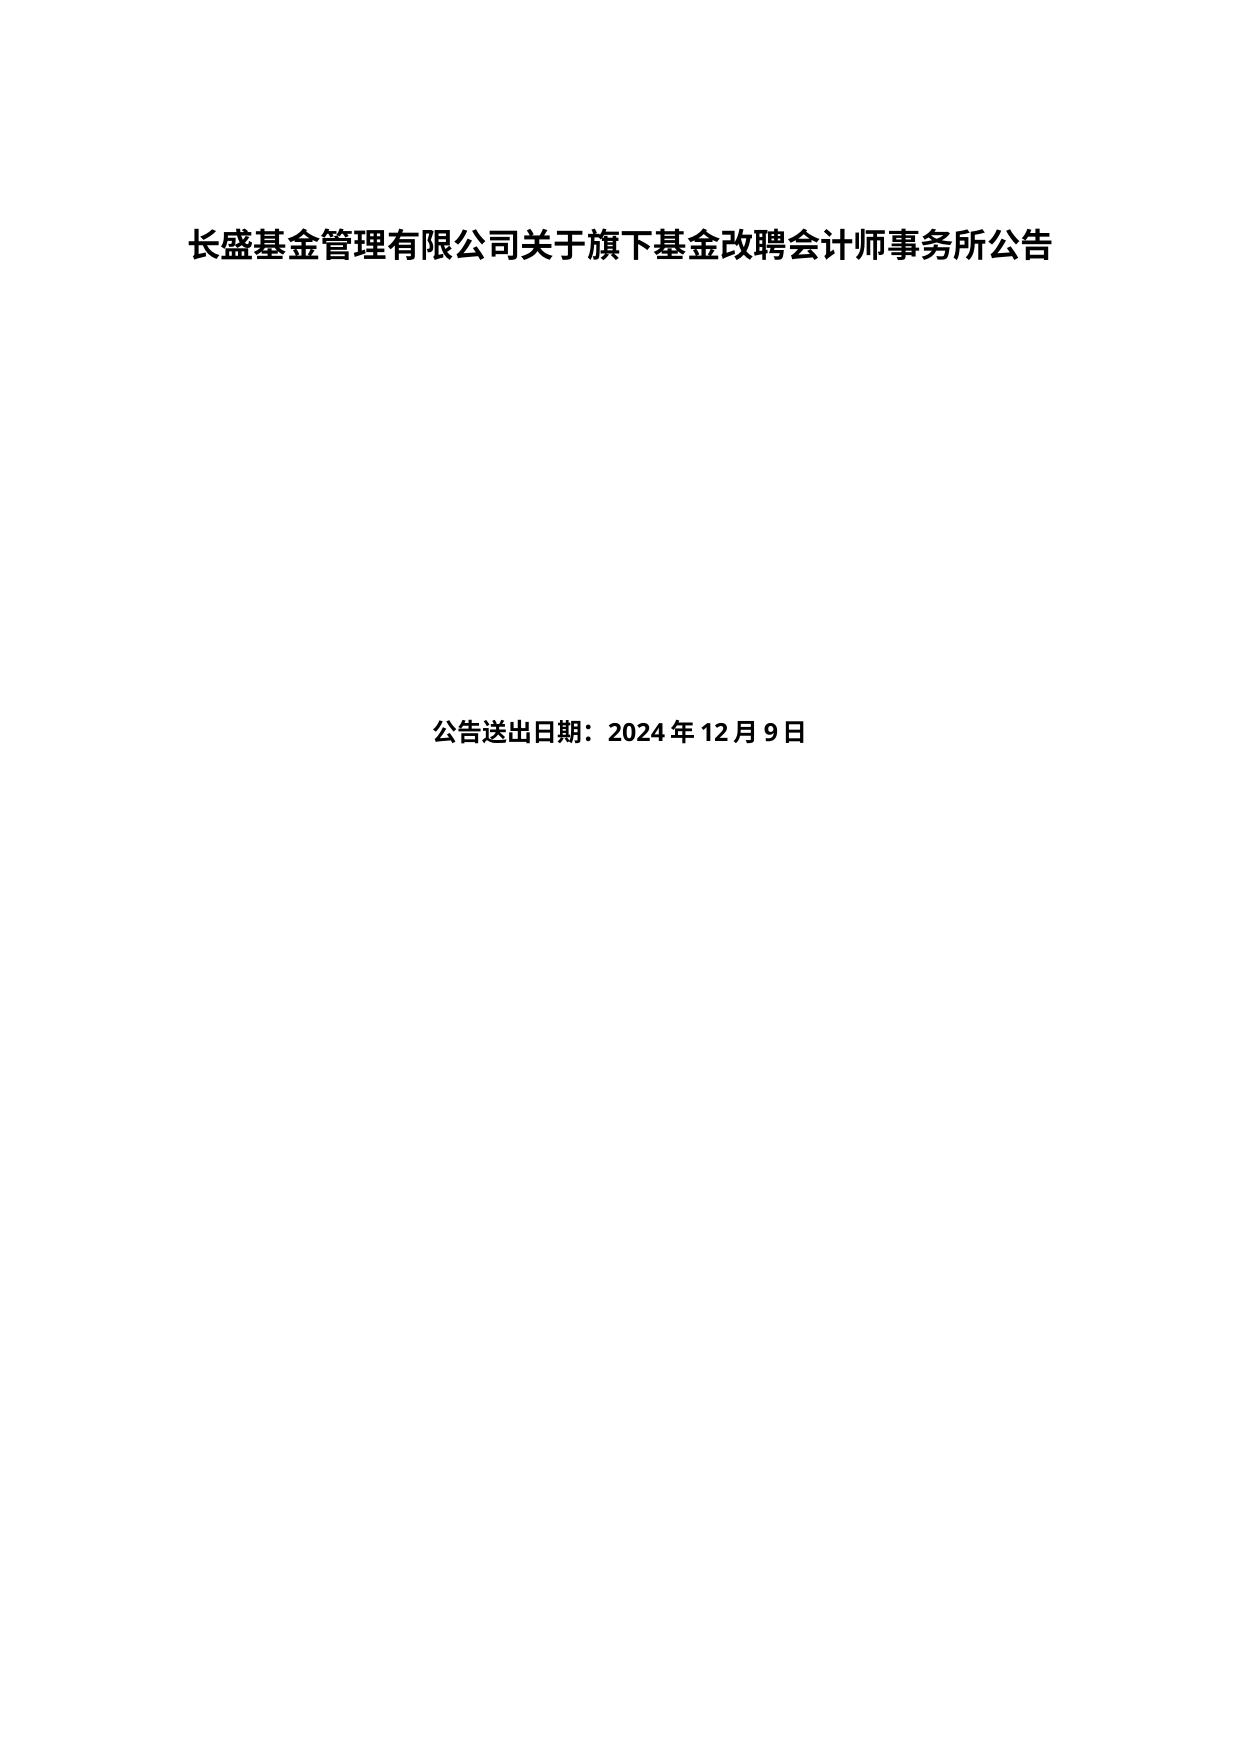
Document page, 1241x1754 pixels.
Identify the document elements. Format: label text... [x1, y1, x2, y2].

text 长盛基金管理有限公司关于旗下基金改聘会计师事务所公告 [159, 210, 1081, 275]
text 公告送出日期：2024年12月9日 [159, 698, 1081, 763]
